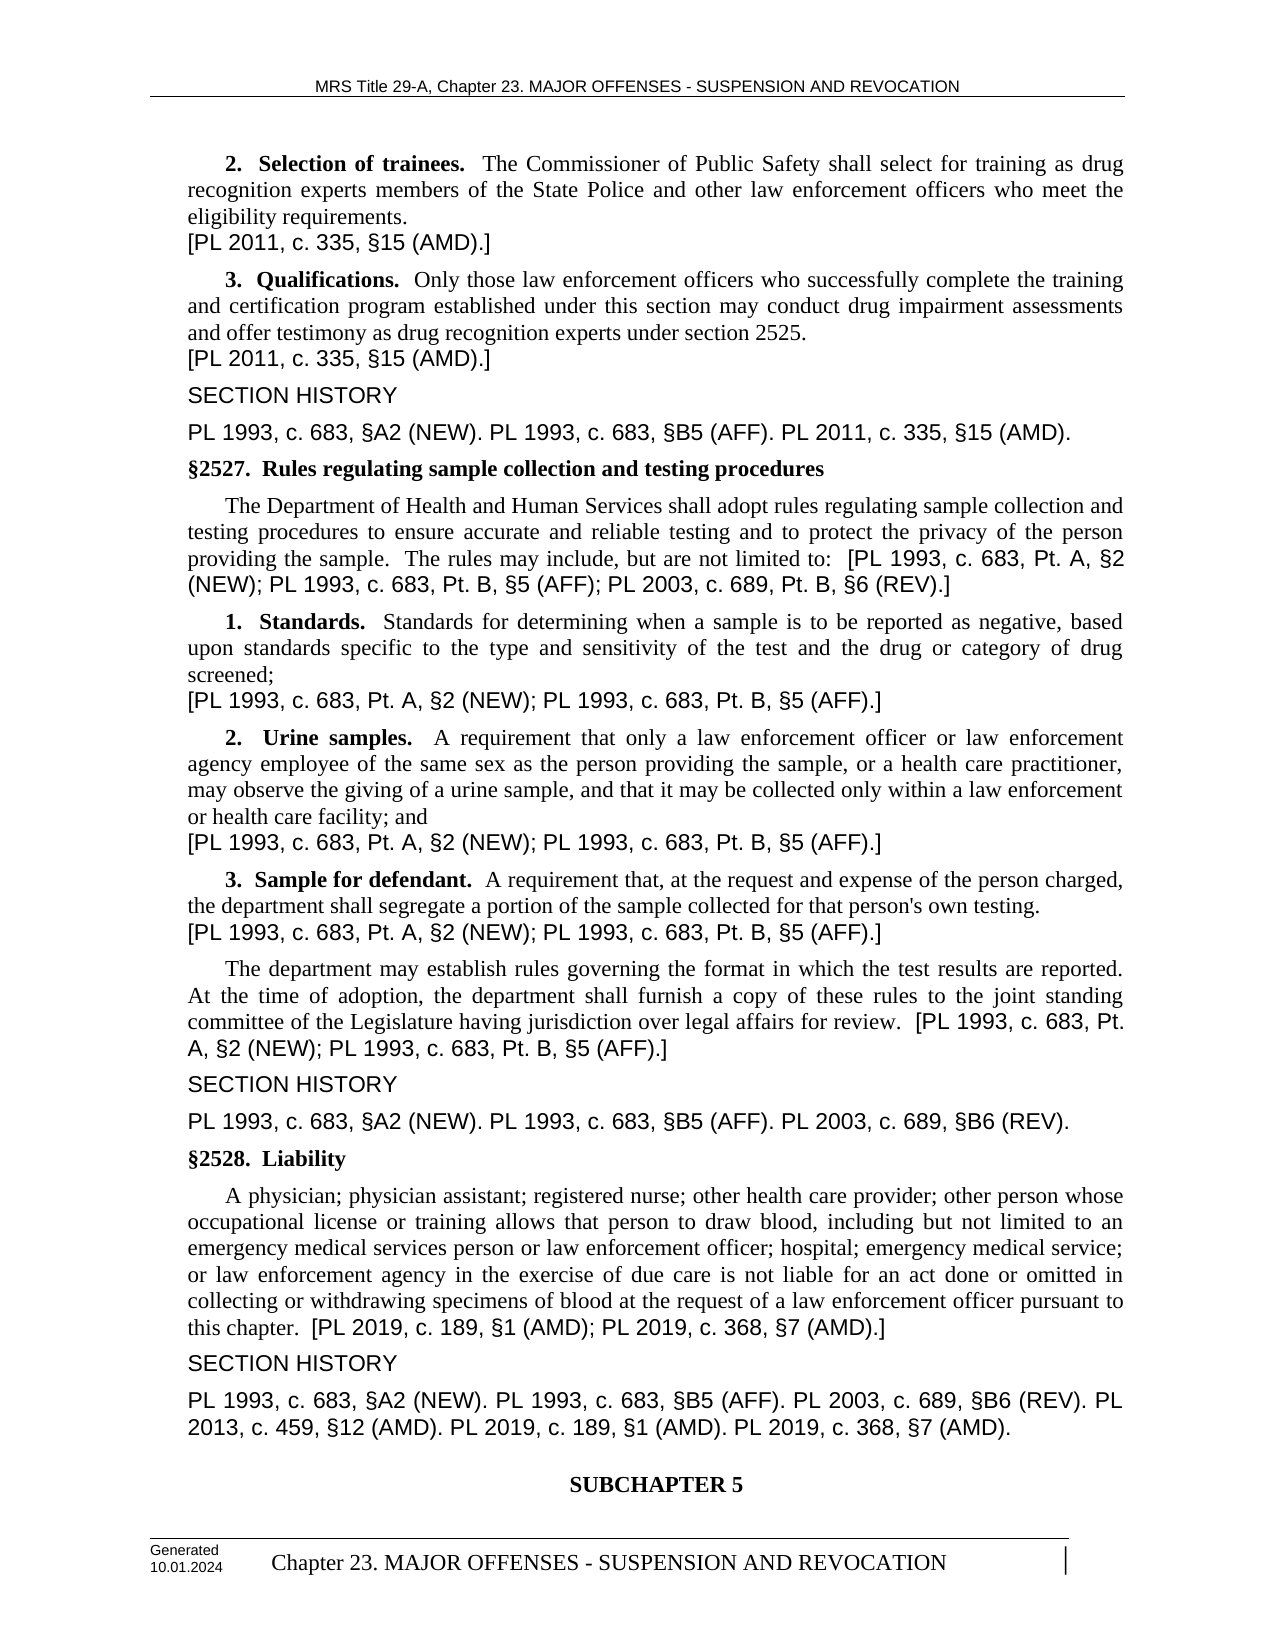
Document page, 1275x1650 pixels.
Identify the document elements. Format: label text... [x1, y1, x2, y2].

text 3. Sample for defendant. A requirement that, at the request and expense of the person charged, the department shall segregate a portion of the sample collected for that person's own testing. [187, 866, 1125, 919]
text 2. Selection of trainees. The Commissioner of Public Safety shall select for training as drug recognition experts members of the State Police and other law enforcement officers who meet the eligibility requirements. [187, 150, 1125, 229]
text §2527. Rules regulating sample collection and testing procedures [187, 455, 1125, 482]
text 1. Standards. Standards for determining when a sample is to be reported as negative, based upon standards specific to the type and sensitivity of the test and the drug or category of drug screened; [187, 608, 1125, 687]
text 2. Urine samples. A requirement that only a law enforcement officer or law enforcement agency employee of the same sex as the person providing the sample, or a health care practitioner, may observe the giving of a urine sample, and that it may be collected only within a law enforcement or health care facility; and [187, 724, 1125, 829]
text The Department of Health and Human Services shall adopt rules regulating sample collection and testing procedures to ensure accurate and reliable testing and to protect the privacy of the person providing the sample. The rules may include, but are not limited to: [PL 1993, c. 683, Pt. A, §2 (NEW); PL 1993, c. 683, Pt. B, §5 (AFF); PL 2003, c. 689, Pt. B, §6 (REV).] [187, 492, 1125, 597]
text PL 1993, c. 683, §A2 (NEW). PL 1993, c. 683, §B5 (AFF). PL 2003, c. 689, §B6 (REV). [187, 1108, 1125, 1134]
text [PL 2011, c. 335, §15 (AMD).] [187, 345, 1125, 371]
text SECTION HISTORY [187, 382, 1125, 408]
text §2528. Liability [187, 1145, 1125, 1171]
text [PL 1993, c. 683, Pt. A, §2 (NEW); PL 1993, c. 683, Pt. B, §5 (AFF).] [187, 829, 1125, 856]
text A physician; physician assistant; registered nurse; other health care provider; other person whose occupational license or training allows that person to draw blood, including but not limited to an emergency medical services person or law enforcement officer; hospital; emergency medical service; or law enforcement agency in the exercise of due care is not liable for an act done or omitted in collecting or withdrawing specimens of blood at the request of a law enforcement officer pursuant to this chapter. [PL 2019, c. 189, §1 (AMD); PL 2019, c. 368, §7 (AMD).] [187, 1182, 1125, 1340]
text PL 1993, c. 683, §A2 (NEW). PL 1993, c. 683, §B5 (AFF). PL 2003, c. 689, §B6 (REV). PL 2013, c. 459, §12 (AMD). PL 2019, c. 189, §1 (AMD). PL 2019, c. 368, §7 (AMD). [187, 1387, 1125, 1440]
text 3. Qualifications. Only those law enforcement officers who successfully complete the training and certification program established under this section may conduct drug impairment assessments and offer testimony as drug recognition experts under section 2525. [187, 266, 1125, 345]
text [PL 1993, c. 683, Pt. A, §2 (NEW); PL 1993, c. 683, Pt. B, §5 (AFF).] [187, 687, 1125, 713]
text PL 1993, c. 683, §A2 (NEW). PL 1993, c. 683, §B5 (AFF). PL 2011, c. 335, §15 (AMD). [187, 418, 1125, 445]
text [PL 2011, c. 335, §15 (AMD).] [187, 229, 1125, 255]
text [PL 1993, c. 683, Pt. A, §2 (NEW); PL 1993, c. 683, Pt. B, §5 (AFF).] [187, 919, 1125, 945]
text SUBCHAPTER 5 [187, 1471, 1125, 1497]
text The department may establish rules governing the format in which the test results are reported. At the time of adoption, the department shall furnish a copy of these rules to the joint standing committee of the Legislature having jurisdiction over legal affairs for review. [PL 1993, c. 683, Pt. A, §2 (NEW); PL 1993, c. 683, Pt. B, §5 (AFF).] [187, 955, 1125, 1061]
text SECTION HISTORY [187, 1350, 1125, 1377]
text SECTION HISTORY [187, 1071, 1125, 1098]
